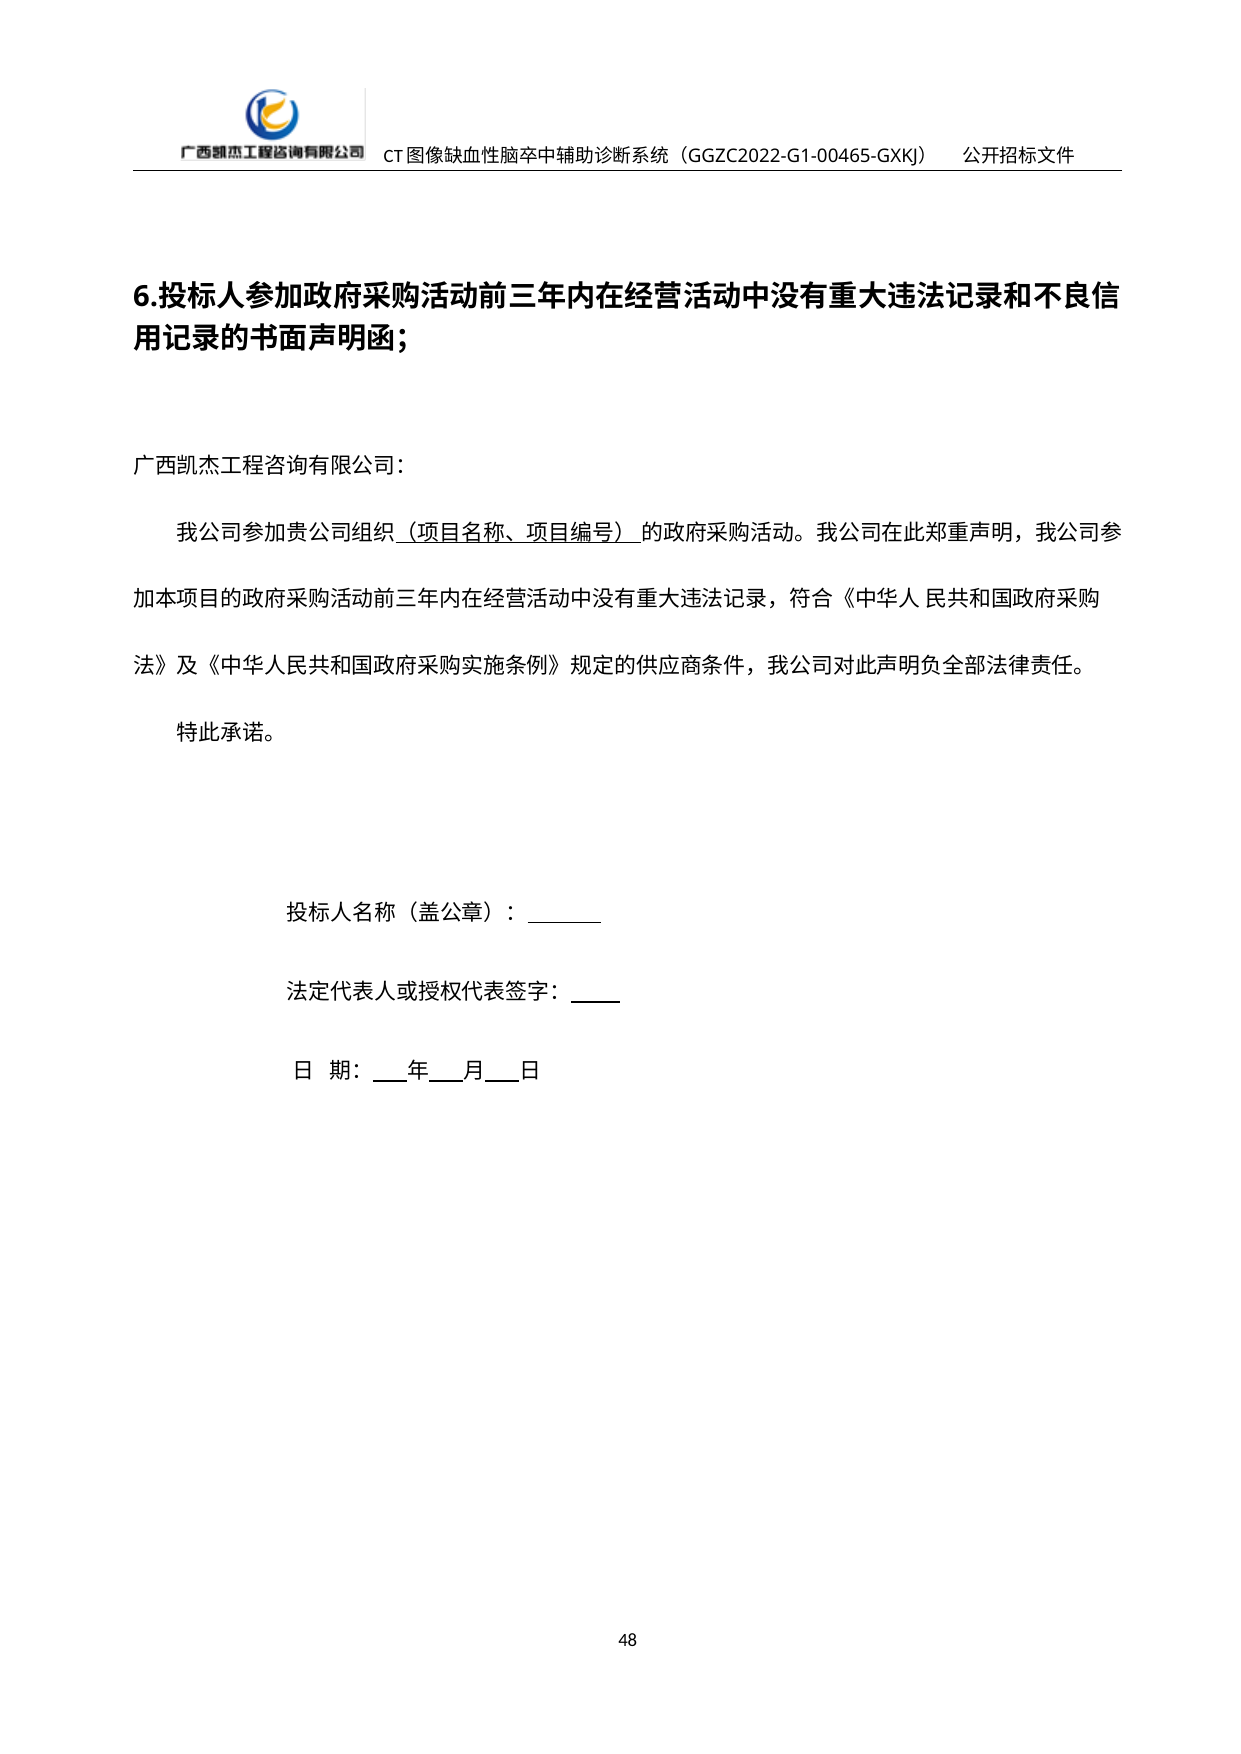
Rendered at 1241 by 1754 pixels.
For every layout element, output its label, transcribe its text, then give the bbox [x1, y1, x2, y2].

text 日 期： 年 月 日 [133, 1053, 1122, 1085]
text 6.投标人参加政府采购活动前三年内在经营活动中没有重大违法记录和不良信用记录的书面声明函； [133, 273, 1122, 356]
text 广西凯杰工程咨询有限公司： [133, 420, 1122, 487]
text 我公司参加贵公司组织（项目名称、项目编号） 的政府采购活动。我公司在此郑重声明，我公司参加本项目的政府采购活动前三年内在经营活动中没有重大违法记录，符合《中华人 民共和国政府采购法》及《中华人民共和国政府采购实施条例》规定的供应商条件，我公司对此声明负全部法律责任。 [133, 487, 1122, 687]
text 投标人名称（盖公章）： [133, 894, 1122, 926]
text 法定代表人或授权代表签字： [133, 974, 1122, 1005]
text 特此承诺。 [133, 687, 1122, 753]
picture [180, 88, 367, 162]
